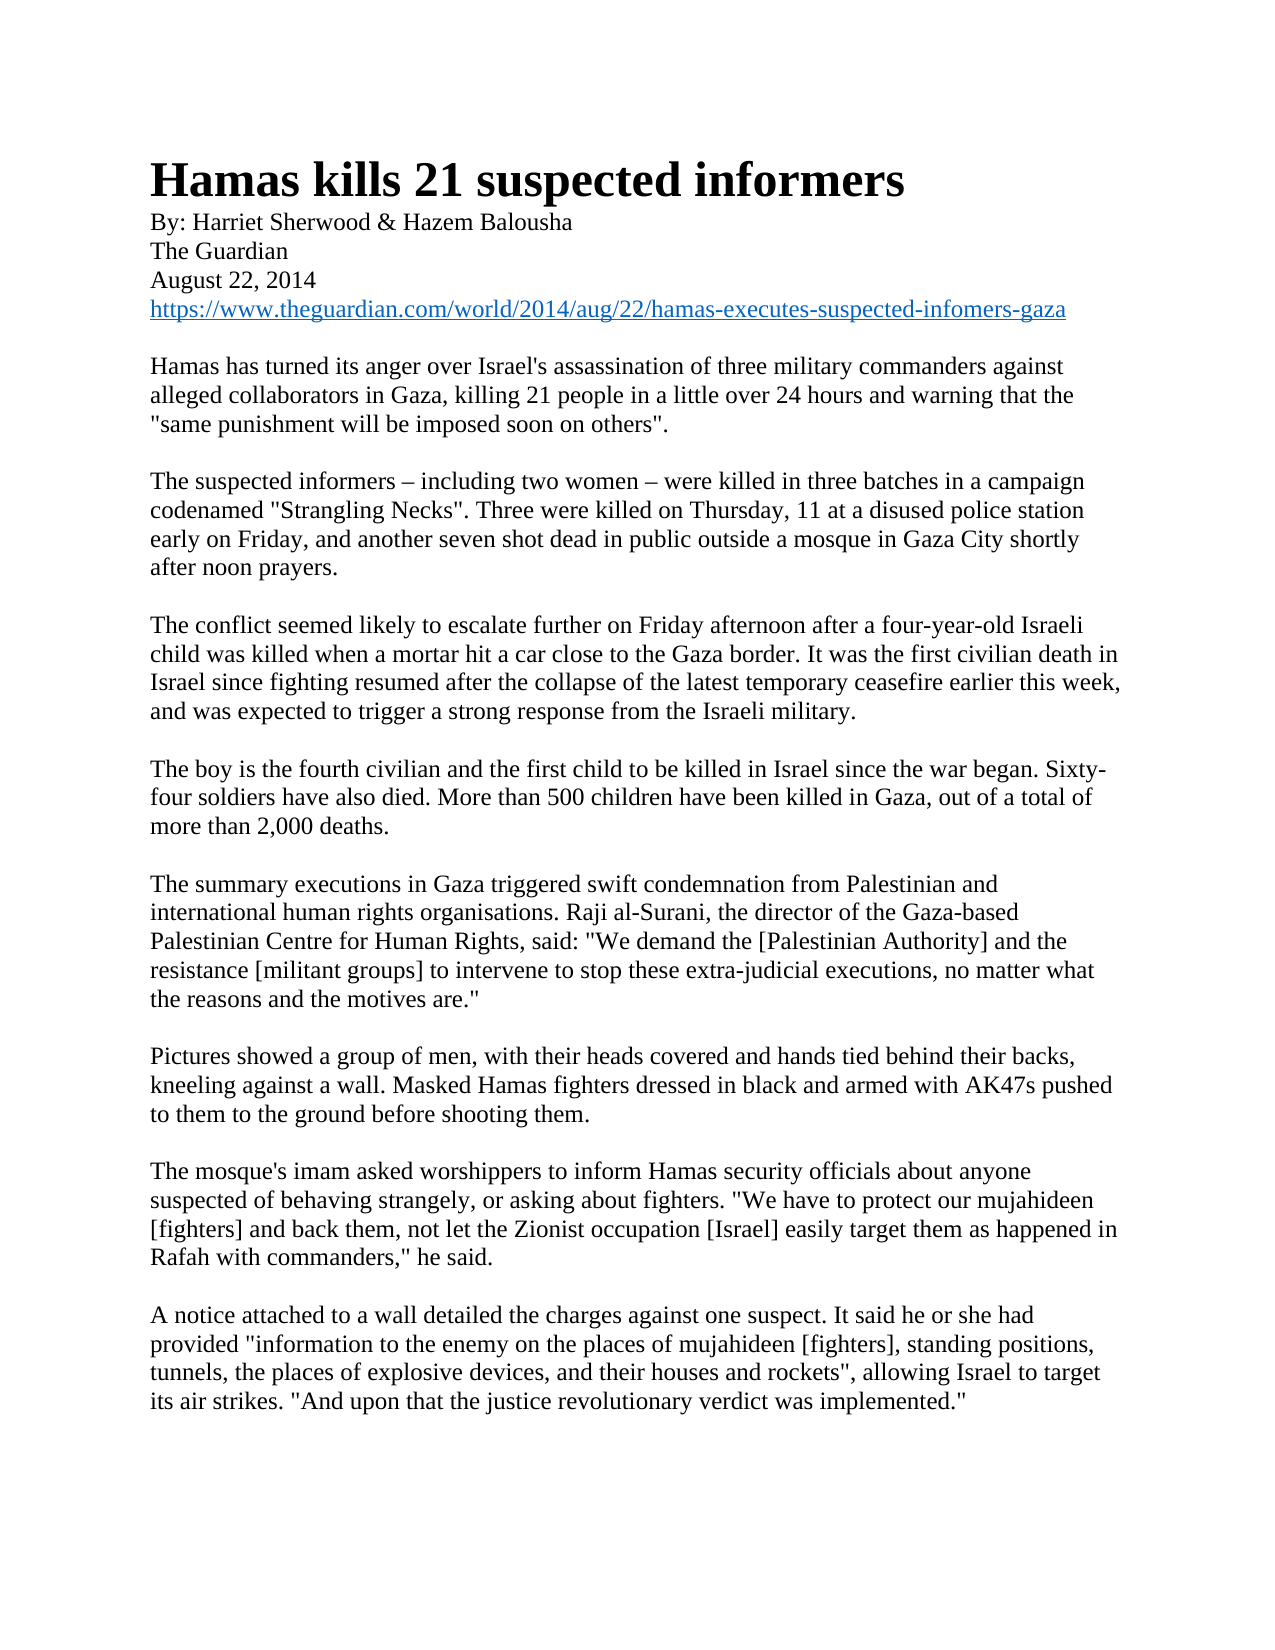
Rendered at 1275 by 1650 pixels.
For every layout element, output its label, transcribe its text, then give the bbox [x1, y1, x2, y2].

text The mosque's imam asked worshippers to inform Hamas security officials about anyone suspected of behaving strangely, or asking about fighters. "We have to protect our mujahideen [fighters] and back them, not let the Zionist occupation [Israel] easily target them as happened in Rafah with commanders," he said. [150, 1156, 1125, 1271]
text By: Harriet Sherwood & Hazem Balousha [150, 207, 1125, 236]
text August 22, 2014 [150, 265, 1125, 294]
text The conflict seemed likely to escalate further on Friday afternoon after a four-year-old Israeli child was killed when a mortar hit a car close to the Gaza border. It was the first civilian death in Israel since fighting resumed after the collapse of the latest temporary ceasefire earlier this week, and was expected to trigger a strong response from the Israeli military. [150, 610, 1125, 725]
text Pictures showed a group of men, with their heads covered and hands tied behind their backs, kneeling against a wall. Masked Hamas fighters dressed in black and armed with AK47s pushed to them to the ground before shooting them. [150, 1041, 1125, 1127]
text Hamas kills 21 suspected informers [150, 150, 1125, 207]
text https://www.theguardian.com/world/2014/aug/22/hamas-executes-suspected-infomers-gaza [150, 294, 1125, 322]
text The suspected informers – including two women – were killed in three batches in a campaign codenamed "Strangling Necks". Three were killed on Thursday, 11 at a disused police station early on Friday, and another seven shot dead in public outside a mosque in Gaza City shortly after noon prayers. [150, 466, 1125, 581]
text The summary executions in Gaza triggered swift condemnation from Palestinian and international human rights organisations. Raji al-Surani, the director of the Gaza-based Palestinian Centre for Human Rights, said: "We demand the [Palestinian Authority] and the resistance [militant groups] to intervene to stop these extra-judicial executions, no matter what the reasons and the motives are." [150, 869, 1125, 1012]
text A notice attached to a wall detailed the charges against one suspect. It said he or she had provided "information to the enemy on the places of mujahideen [fighters], standing positions, tunnels, the places of explosive devices, and their houses and rockets", allowing Israel to target its air strikes. "And upon that the justice revolutionary verdict was implemented." [150, 1300, 1125, 1415]
text Hamas has turned its anger over Israel's assassination of three military commanders against alleged collaborators in Gaza, killing 21 people in a little over 24 hours and warning that the "same punishment will be imposed soon on others". [150, 351, 1125, 437]
text The boy is the fourth civilian and the first child to be killed in Israel since the war began. Sixty-four soldiers have also died. More than 500 children have been killed in Gaza, out of a total of more than 2,000 deaths. [150, 754, 1125, 840]
text The Guardian [150, 236, 1125, 265]
